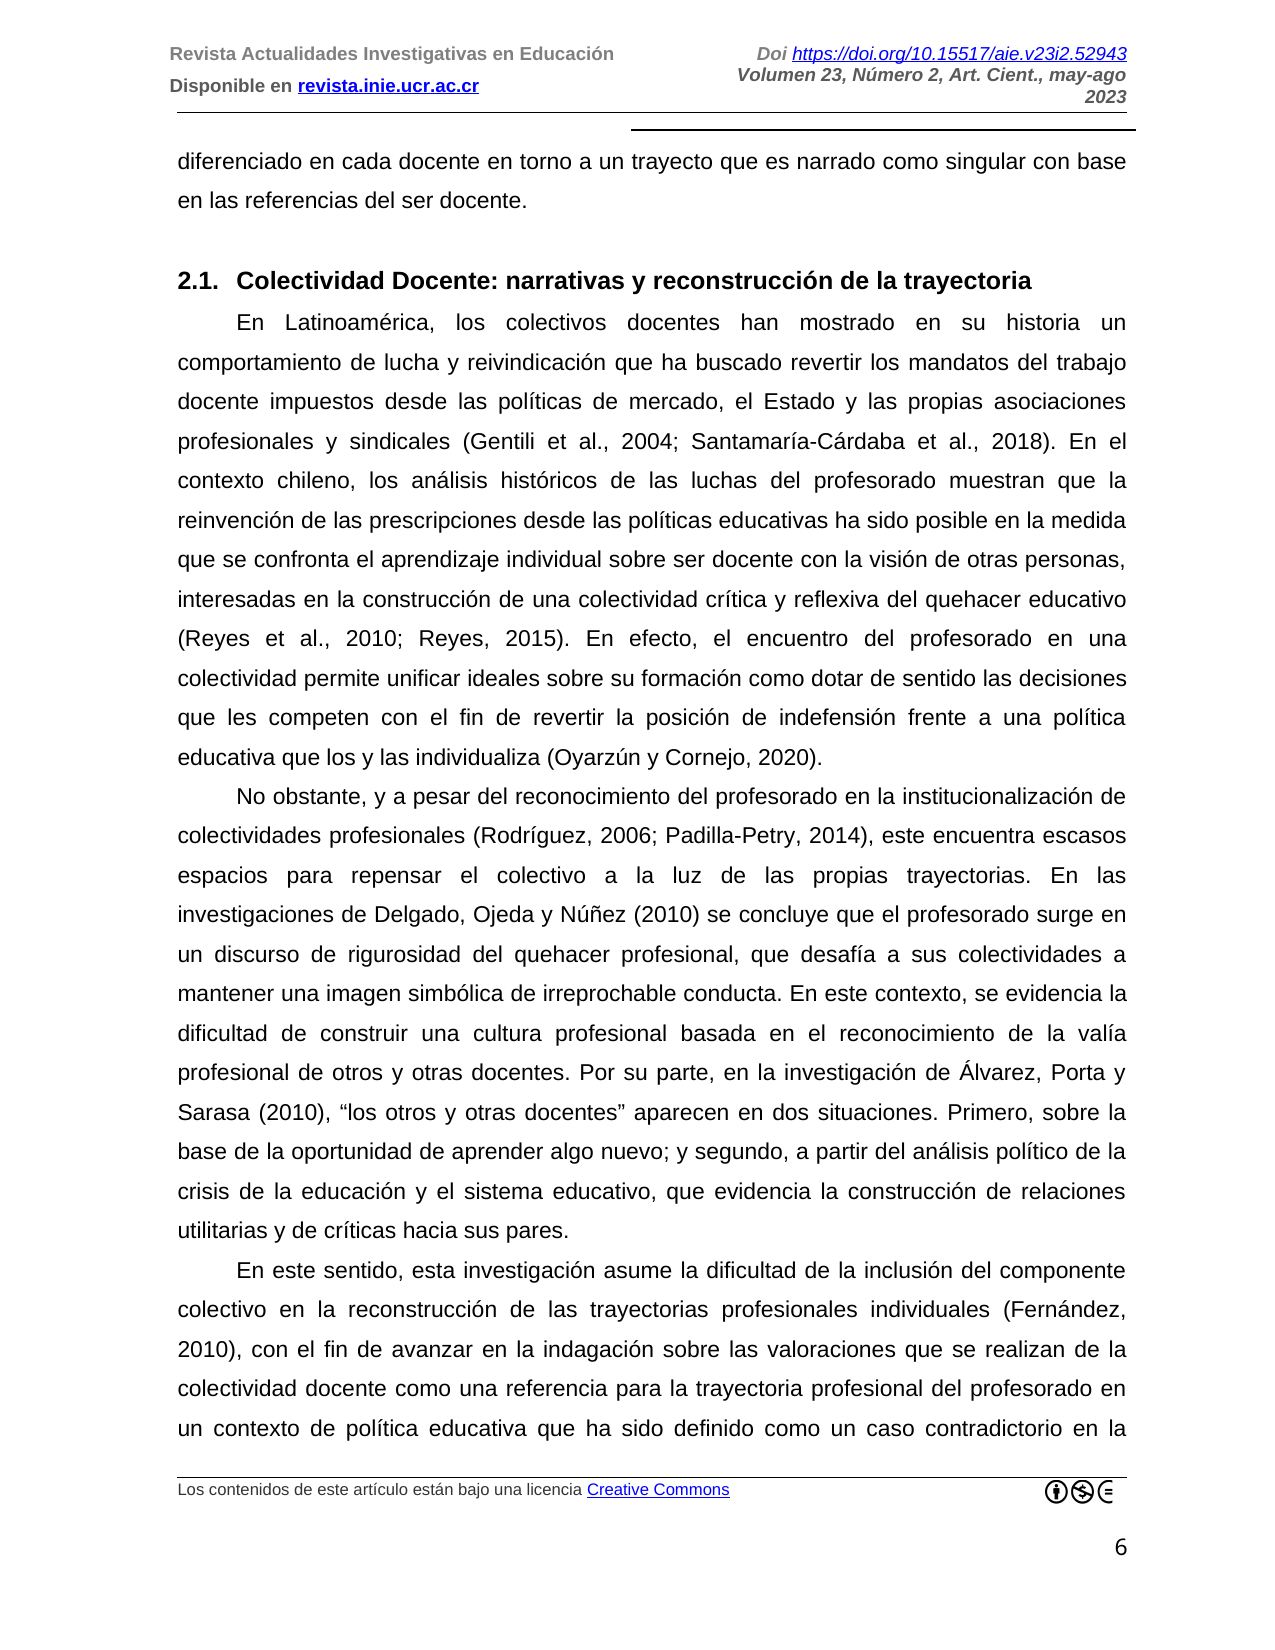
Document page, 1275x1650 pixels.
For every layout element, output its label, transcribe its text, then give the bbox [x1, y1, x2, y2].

text 2.1. Colectividad Docente: narrativas y reconstrucción de la trayectoria [177, 266, 1127, 295]
text No obstante, y a pesar del reconocimiento del profesorado en la institucionalización de colectividades profesionales (Rodríguez, 2006; Padilla-Petry, 2014), este encuentra escasos espacios para repensar el colectivo a la luz de las propias trayectorias. En las investigaciones de Delgado, Ojeda y Núñez (2010) se concluye que el profesorado surge en un discurso de rigurosidad del quehacer profesional, que desafía a sus colectividades a mantener una imagen simbólica de irreprochable conducta. En este contexto, se evidencia la dificultad de construir una cultura profesional basada en el reconocimiento de la valía profesional de otros y otras docentes. Por su parte, en la investigación de Álvarez, Porta y Sarasa (2010), “los otros y otras docentes” aparecen en dos situaciones. Primero, sobre la base de la oportunidad de aprender algo nuevo; y segundo, a partir del análisis político de la crisis de la educación y el sistema educativo, que evidencia la construcción de relaciones utilitarias y de críticas hacia sus pares. [177, 783, 1127, 1244]
picture [1045, 1480, 1113, 1505]
text En Latinoamérica, los colectivos docentes han mostrado en su historia un comportamiento de lucha y reivindicación que ha buscado revertir los mandatos del trabajo docente impuestos desde las políticas de mercado, el Estado y las propias asociaciones profesionales y sindicales (Gentili et al., 2004; Santamaría-Cárdaba et al., 2018). En el contexto chileno, los análisis históricos de las luchas del profesorado muestran que la reinvención de las prescripciones desde las políticas educativas ha sido posible en la medida que se confronta el aprendizaje individual sobre ser docente con la visión de otras personas, interesadas en la construcción de una colectividad crítica y reflexiva del quehacer educativo (Reyes et al., 2010; Reyes, 2015). En efecto, el encuentro del profesorado en una colectividad permite unificar ideales sobre su formación como dotar de sentido las decisiones que les competen con el fin de revertir la posición de indefensión frente a una política educativa que los y las individualiza (Oyarzún y Cornejo, 2020). [177, 309, 1127, 770]
